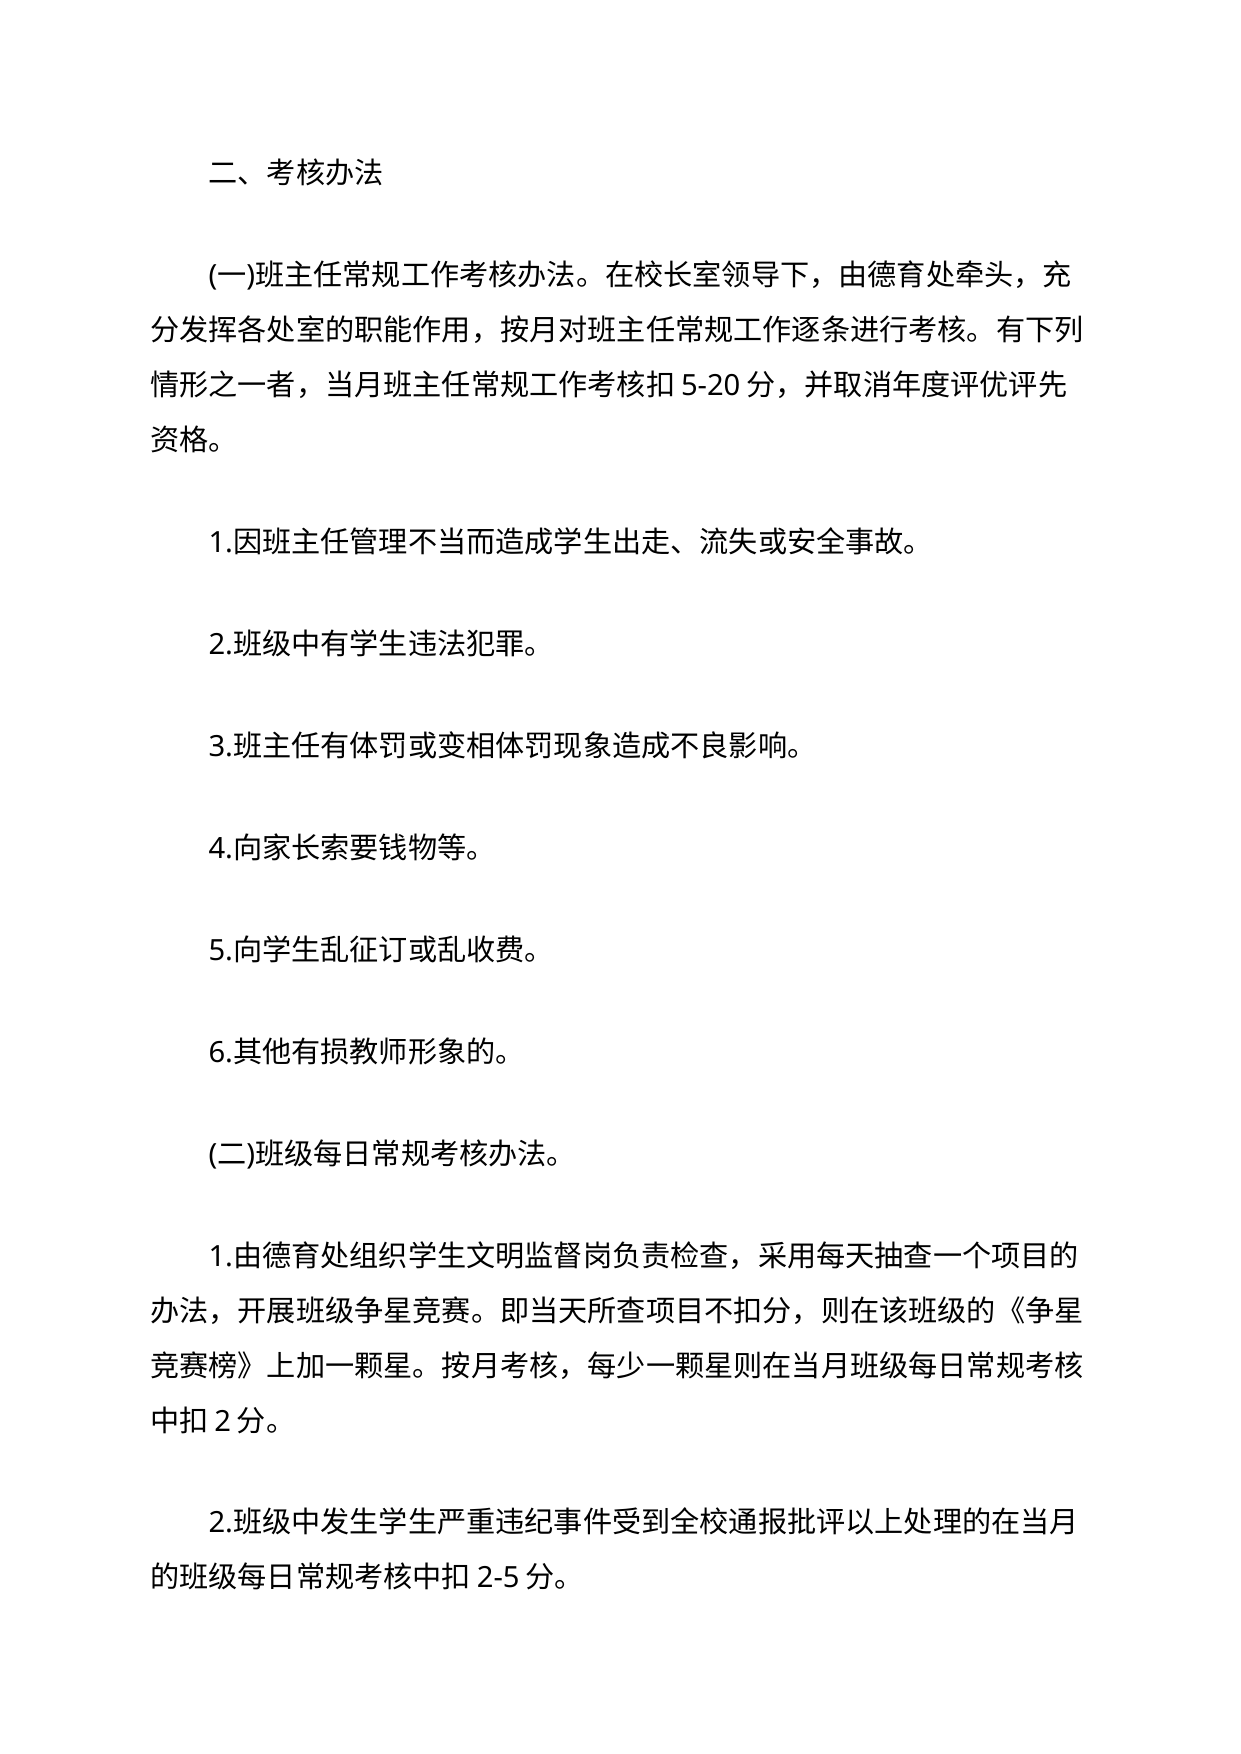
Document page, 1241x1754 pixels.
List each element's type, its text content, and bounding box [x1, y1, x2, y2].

text 二、考核办法 [150, 150, 1090, 192]
text 1.由德育处组织学生文明监督岗负责检查，采用每天抽查一个项目的办法，开展班级争星竞赛。即当天所查项目不扣分，则在该班级的《争星竞赛榜》上加一颗星。按月考核，每少一颗星则在当月班级每日常规考核中扣2分。 [150, 1232, 1090, 1439]
text 3.班主任有体罚或变相体罚现象造成不良影响。 [150, 722, 1090, 765]
text 2.班级中发生学生严重违纪事件受到全校通报批评以上处理的在当月的班级每日常规考核中扣2-5分。 [150, 1499, 1090, 1596]
text 1.因班主任管理不当而造成学生出走、流失或安全事故。 [150, 518, 1090, 561]
text 4.向家长索要钱物等。 [150, 824, 1090, 867]
text (二)班级每日常规考核办法。 [150, 1130, 1090, 1173]
text 2.班级中有学生违法犯罪。 [150, 620, 1090, 663]
text (一)班主任常规工作考核办法。在校长室领导下，由德育处牵头，充分发挥各处室的职能作用，按月对班主任常规工作逐条进行考核。有下列情形之一者，当月班主任常规工作考核扣5-20分，并取消年度评优评先资格。 [150, 252, 1090, 459]
text 5.向学生乱征订或乱收费。 [150, 926, 1090, 969]
text 6.其他有损教师形象的。 [150, 1028, 1090, 1071]
